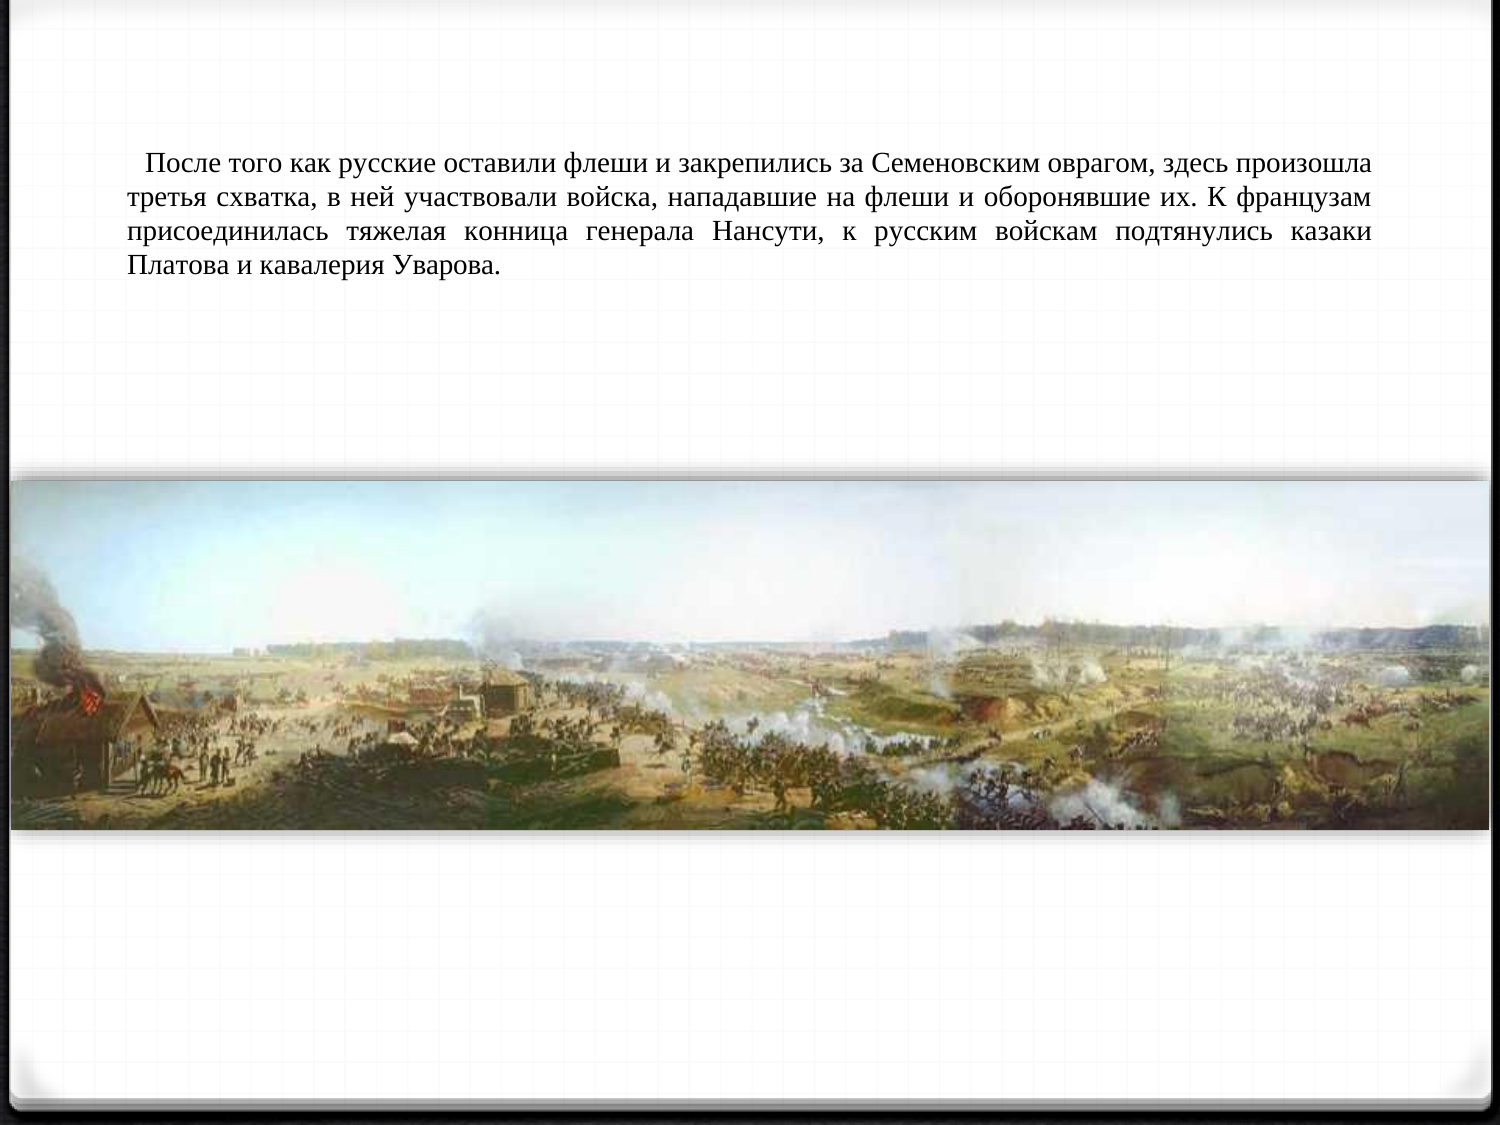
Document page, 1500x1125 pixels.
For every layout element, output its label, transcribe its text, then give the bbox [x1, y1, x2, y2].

picture [0, 0, 1500, 1125]
text После того как русские оставили флеши и закрепились за Семеновским оврагом, здесь произошла третья схватка, в ней участвовали войска, нападавшие на флеши и оборонявшие их. К французам присоединилась тяжелая конница генерала Нансути, к русским войскам подтянулись казаки Платова и кавалерия Уварова. [127, 146, 1373, 281]
